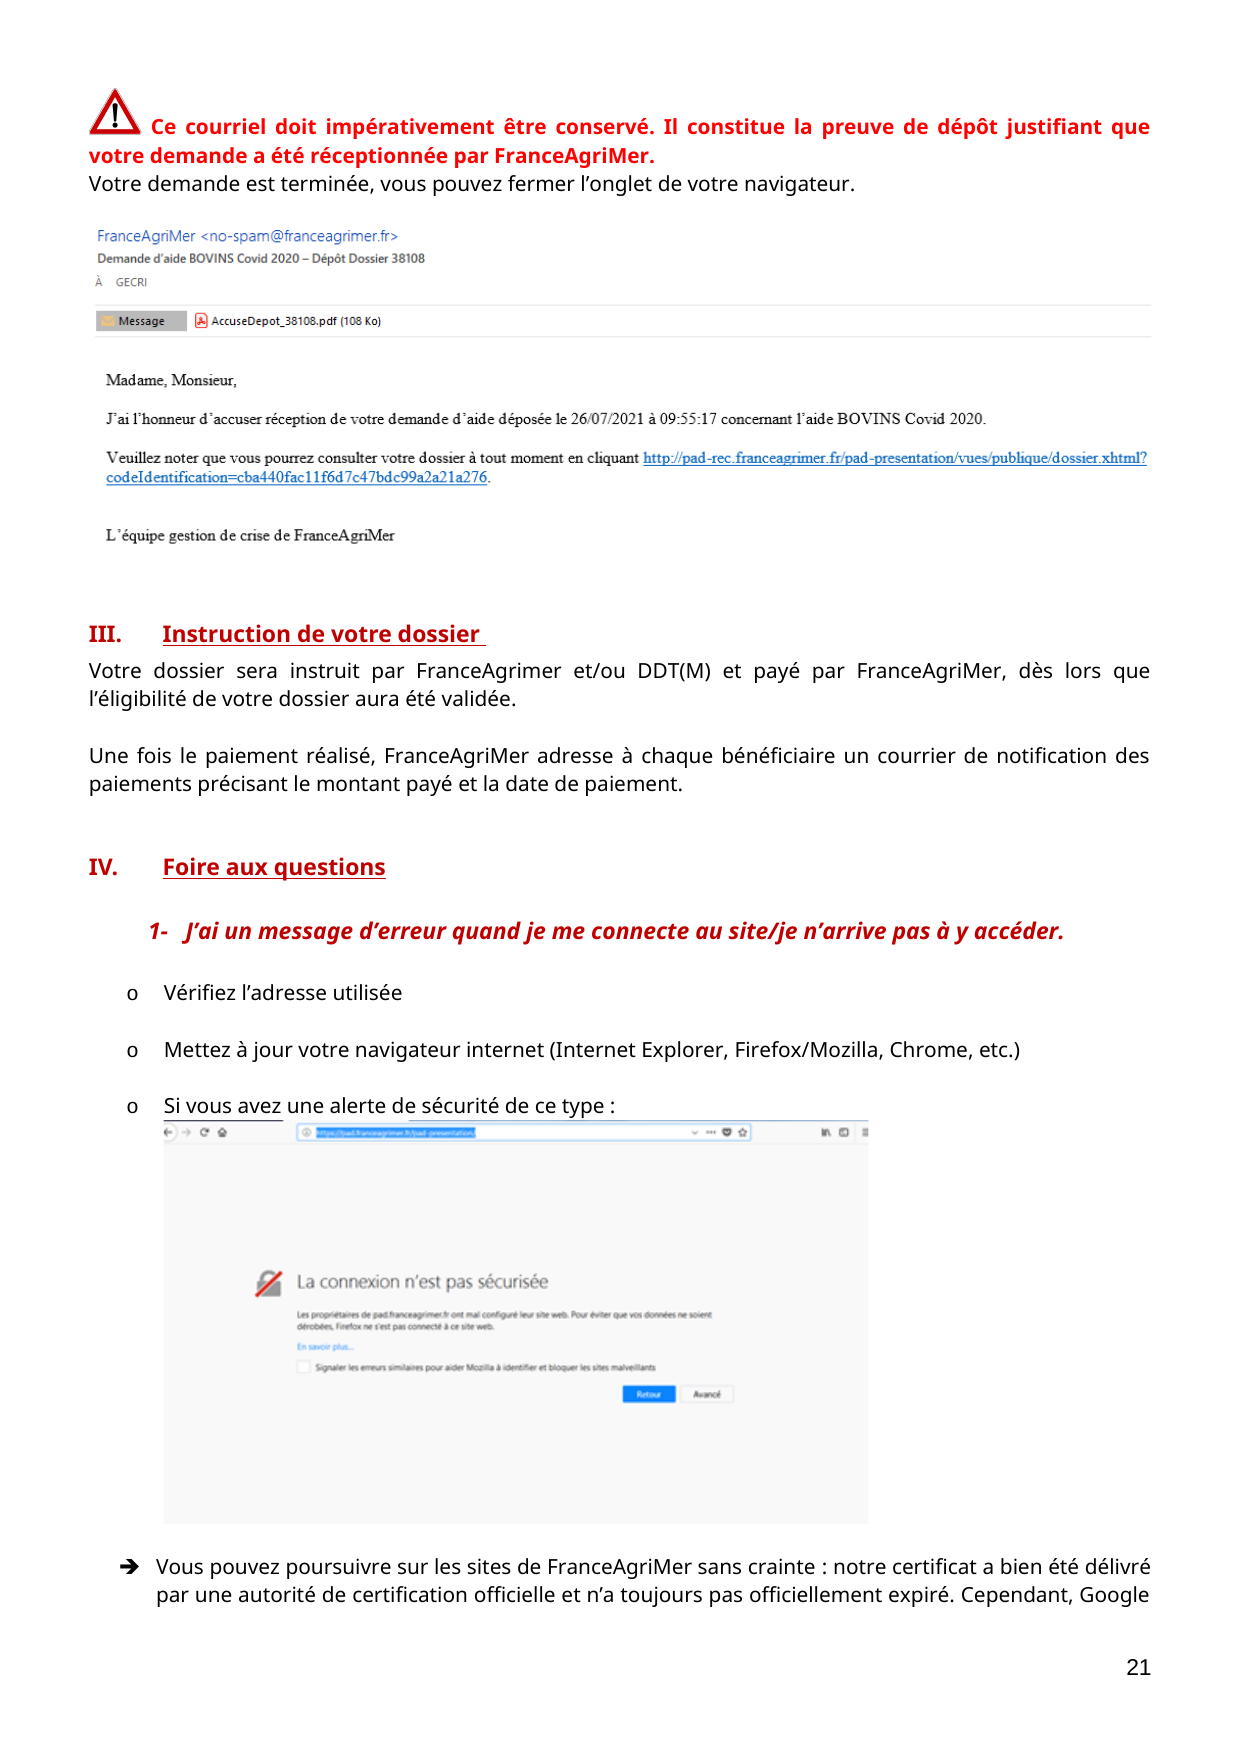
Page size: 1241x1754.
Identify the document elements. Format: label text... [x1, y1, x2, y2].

picture [88, 226, 1152, 565]
text Ce courriel doit impérativement être conservé. Il constitue la preuve de dépôt justifiant que votre demande a été réceptionnée par FranceAgriMer. [89, 89, 1152, 169]
subtitle Foire aux questions [89, 851, 1152, 883]
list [118, 1552, 1152, 1609]
text Votre demande est terminée, vous pouvez fermer l’onglet de votre navigateur. [89, 169, 1152, 198]
list J’ai un message d’erreur quand je me connecte au site/je n’arrive pas à y accéder. [148, 915, 1152, 946]
list Si vous avez une alerte de sécurité de ce type : [126, 1092, 1152, 1120]
picture [163, 1120, 869, 1524]
subtitle Instruction de votre dossier [89, 618, 1152, 649]
text Votre dossier sera instruit par FranceAgrimer et/ou DDT(M) et payé par FranceAgriMer, dès lors que l’éligibilité de votre dossier aura été validée. [89, 656, 1152, 713]
list Vérifiez l’adresse utilisée [126, 978, 1152, 1006]
picture [88, 88, 142, 135]
list Mettez à jour votre navigateur internet (Internet Explorer, Firefox/Mozilla, Chrome, etc.) [126, 1035, 1152, 1063]
text Une fois le paiement réalisé, FranceAgriMer adresse à chaque bénéficiaire un courrier de notification des paiements précisant le montant payé et la date de paiement. [89, 741, 1152, 798]
